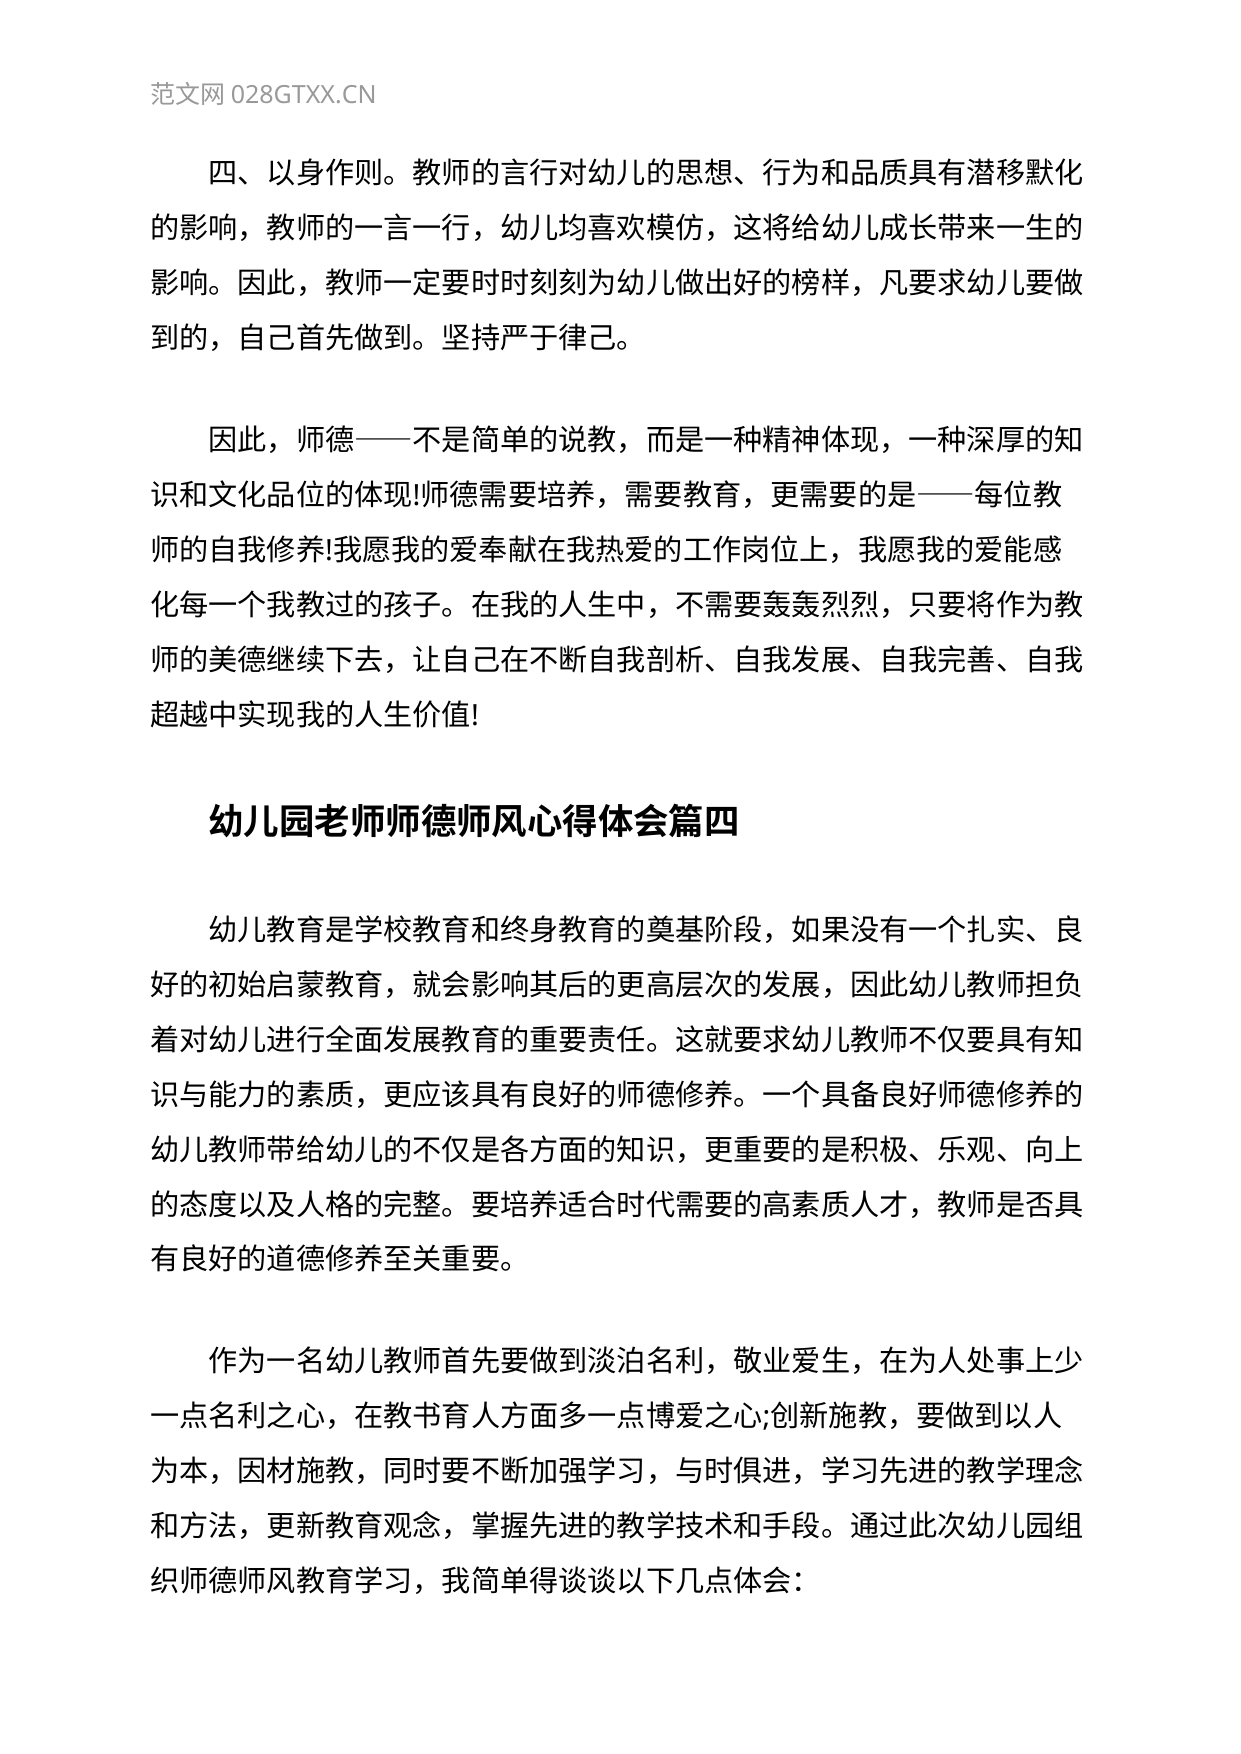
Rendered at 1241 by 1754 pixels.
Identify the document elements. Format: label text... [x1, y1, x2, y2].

text 四、以身作则。教师的言行对幼儿的思想、行为和品质具有潜移默化的影响，教师的一言一行，幼儿均喜欢模仿，这将给幼儿成长带来一生的影响。因此，教师一定要时时刻刻为幼儿做出好的榜样，凡要求幼儿要做到的，自己首先做到。坚持严于律己。 [150, 150, 1090, 357]
text 因此，师德——不是简单的说教，而是一种精神体现，一种深厚的知识和文化品位的体现!师德需要培养，需要教育，更需要的是——每位教师的自我修养!我愿我的爱奉献在我热爱的工作岗位上，我愿我的爱能感化每一个我教过的孩子。在我的人生中，不需要轰轰烈烈，只要将作为教师的美德继续下去，让自己在不断自我剖析、自我发展、自我完善、自我超越中实现我的人生价值! [150, 416, 1090, 733]
text 幼儿教育是学校教育和终身教育的奠基阶段，如果没有一个扎实、良好的初始启蒙教育，就会影响其后的更高层次的发展，因此幼儿教师担负着对幼儿进行全面发展教育的重要责任。这就要求幼儿教师不仅要具有知识与能力的素质，更应该具有良好的师德修养。一个具备良好师德修养的幼儿教师带给幼儿的不仅是各方面的知识，更重要的是积极、乐观、向上的态度以及人格的完整。要培养适合时代需要的高素质人才，教师是否具有良好的道德修养至关重要。 [150, 907, 1090, 1278]
text 作为一名幼儿教师首先要做到淡泊名利，敬业爱生，在为人处事上少一点名利之心，在教书育人方面多一点博爱之心;创新施教，要做到以人为本，因材施教，同时要不断加强学习，与时俱进，学习先进的教学理念和方法，更新教育观念，掌握先进的教学技术和手段。通过此次幼儿园组织师德师风教育学习，我简单得谈谈以下几点体会： [150, 1338, 1090, 1600]
text 幼儿园老师师德师风心得体会篇四 [150, 793, 1090, 844]
